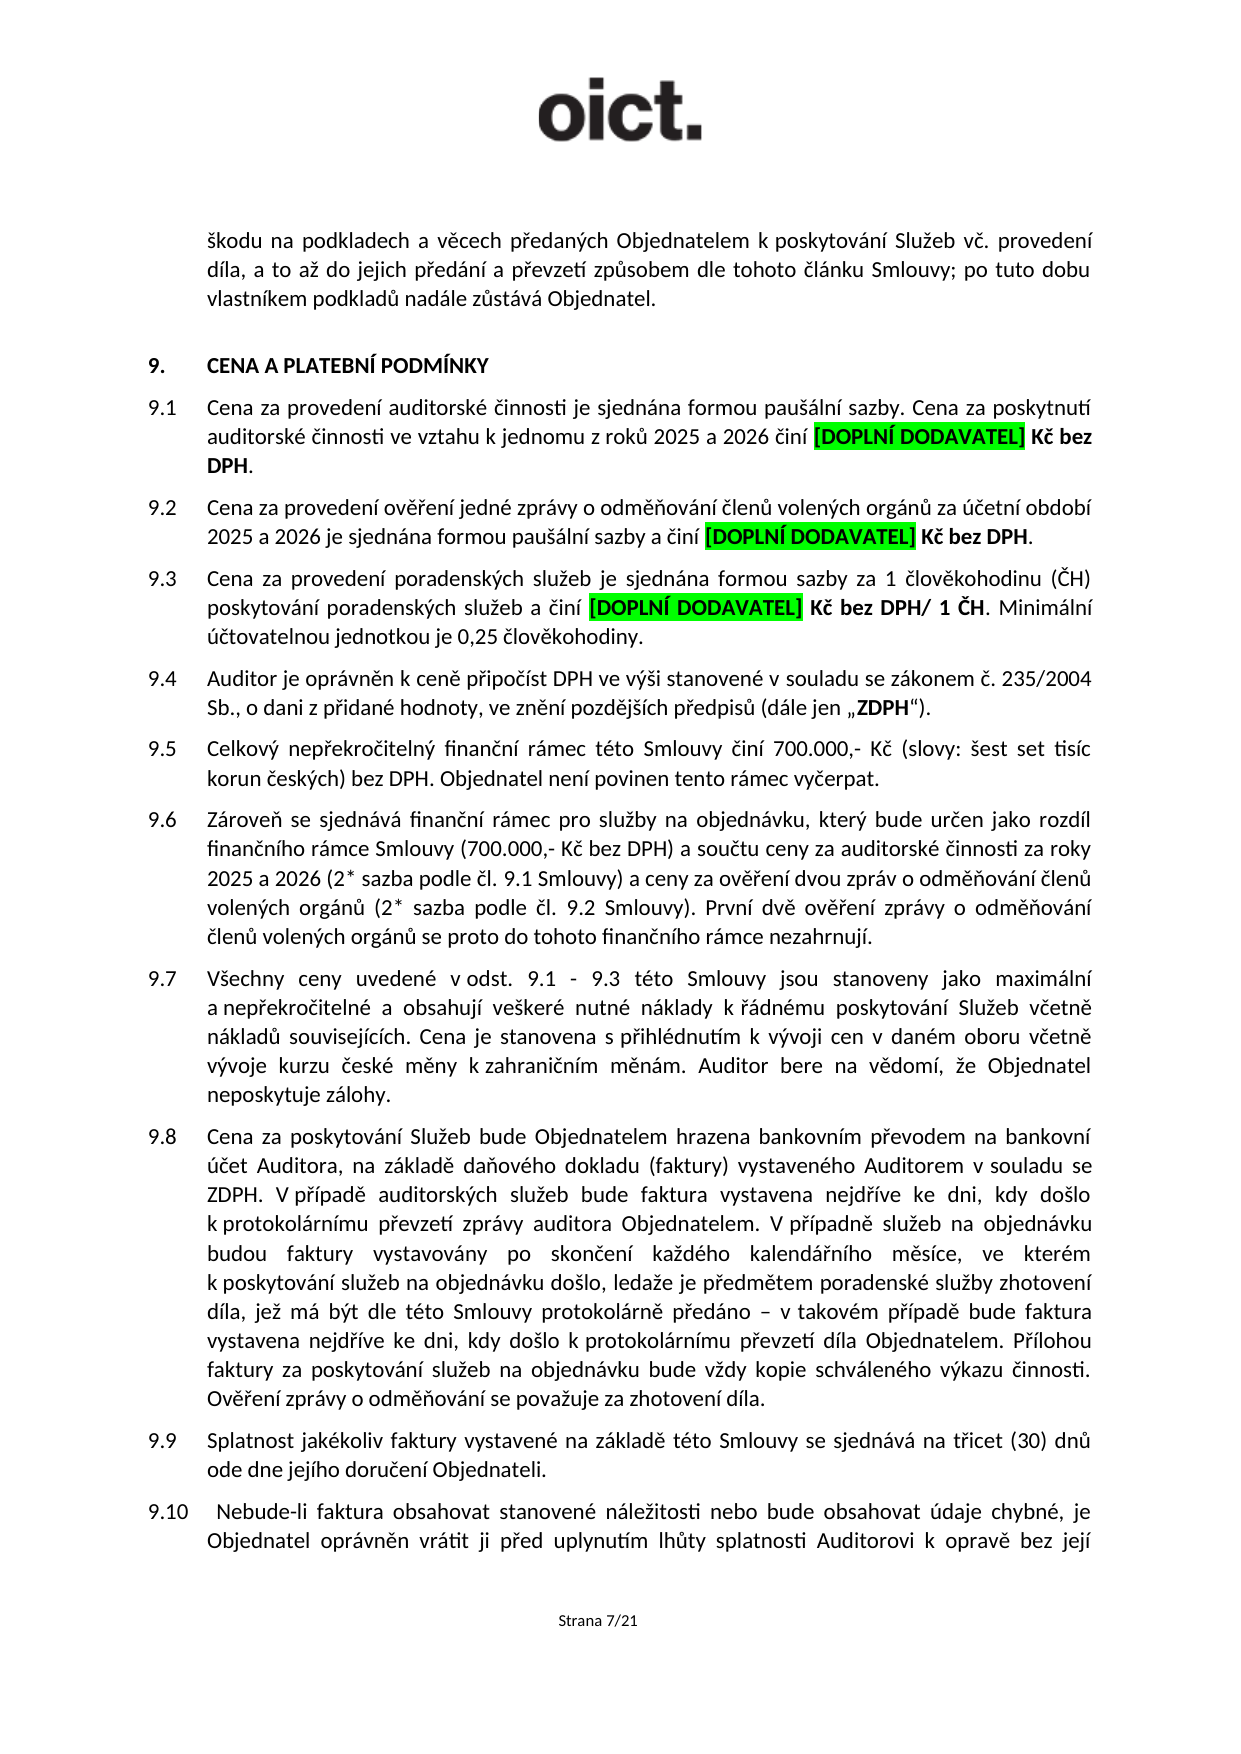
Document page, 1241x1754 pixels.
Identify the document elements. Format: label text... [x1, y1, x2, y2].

text Všechny ceny uvedené v odst. 9.1 - 9.3 této Smlouvy jsou stanoveny jako maximální a nepřekročitelné a obsahují veškeré nutné náklady k řádnému poskytování Služeb včetně nákladů souvisejících. Cena je stanovena s přihlédnutím k vývoji cen v daném oboru včetně vývoje kurzu české měny k zahraničním měnám. Auditor bere na vědomí, že Objednatel neposkytuje zálohy. [148, 963, 1092, 1108]
text Cena za provedení poradenských služeb je sjednána formou sazby za 1 člověkohodinu (ČH) poskytování poradenských služeb a činí [DOPLNÍ DODAVATEL] Kč bez DPH/ 1 ČH. Minimální účtovatelnou jednotkou je 0,25 člověkohodiny. [148, 563, 1092, 650]
text Splatnost jakékoliv faktury vystavené na základě této Smlouvy se sjednává na třicet (30) dnů ode dne jejího doručení Objednateli. [148, 1425, 1092, 1483]
text Cena za provedení ověření jedné zprávy o odměňování členů volených orgánů za účetní období 2025 a 2026 je sjednána formou paušální sazby a činí [DOPLNÍ DODAVATEL] Kč bez DPH. [148, 492, 1092, 550]
text Zároveň se sjednává finanční rámec pro služby na objednávku, který bude určen jako rozdíl finančního rámce Smlouvy (700.000,- Kč bez DPH) a součtu ceny za auditorské činnosti za roky 2025 a 2026 (2* sazba podle čl. 9.1 Smlouvy) a ceny za ověření dvou zpráv o odměňování členů volených orgánů (2* sazba podle čl. 9.2 Smlouvy). První dvě ověření zprávy o odměňování členů volených orgánů se proto do tohoto finančního rámce nezahrnují. [148, 804, 1092, 950]
picture [538, 73, 702, 151]
text Cena za poskytování Služeb bude Objednatelem hrazena bankovním převodem na bankovní účet Auditora, na základě daňového dokladu (faktury) vystaveného Auditorem v souladu se ZDPH. V případě auditorských služeb bude faktura vystavena nejdříve ke dni, kdy došlo k protokolárnímu převzetí zprávy auditora Objednatelem. V případně služeb na objednávku budou faktury vystavovány po skončení každého kalendářního měsíce, ve kterém k poskytování služeb na objednávku došlo, ledaže je předmětem poradenské služby zhotovení díla, jež má být dle této Smlouvy protokolárně předáno – v takovém případě bude faktura vystavena nejdříve ke dni, kdy došlo k protokolárnímu převzetí díla Objednatelem. Přílohou faktury za poskytování služeb na objednávku bude vždy kopie schváleného výkazu činnosti. Ověření zprávy o odměňování se považuje za zhotovení díla. [148, 1121, 1092, 1413]
text CENA A PLATEBNÍ PODMÍNKY [148, 350, 1092, 379]
text Cena za provedení auditorské činnosti je sjednána formou paušální sazby. Cena za poskytnutí auditorské činnosti ve vztahu k jednomu z roků 2025 a 2026 činí [DOPLNÍ DODAVATEL] Kč bez DPH. [148, 392, 1092, 479]
text Auditor je oprávněn k ceně připočíst DPH ve výši stanovené v souladu se zákonem č. 235/2004 Sb., o dani z přidané hodnoty, ve znění pozdějších předpisů (dále jen „ZDPH“). [148, 663, 1092, 721]
text Celkový nepřekročitelný finanční rámec této Smlouvy činí 700.000,- Kč (slovy: šest set tisíc korun českých) bez DPH. Objednatel není povinen tento rámec vyčerpat. [148, 733, 1092, 792]
